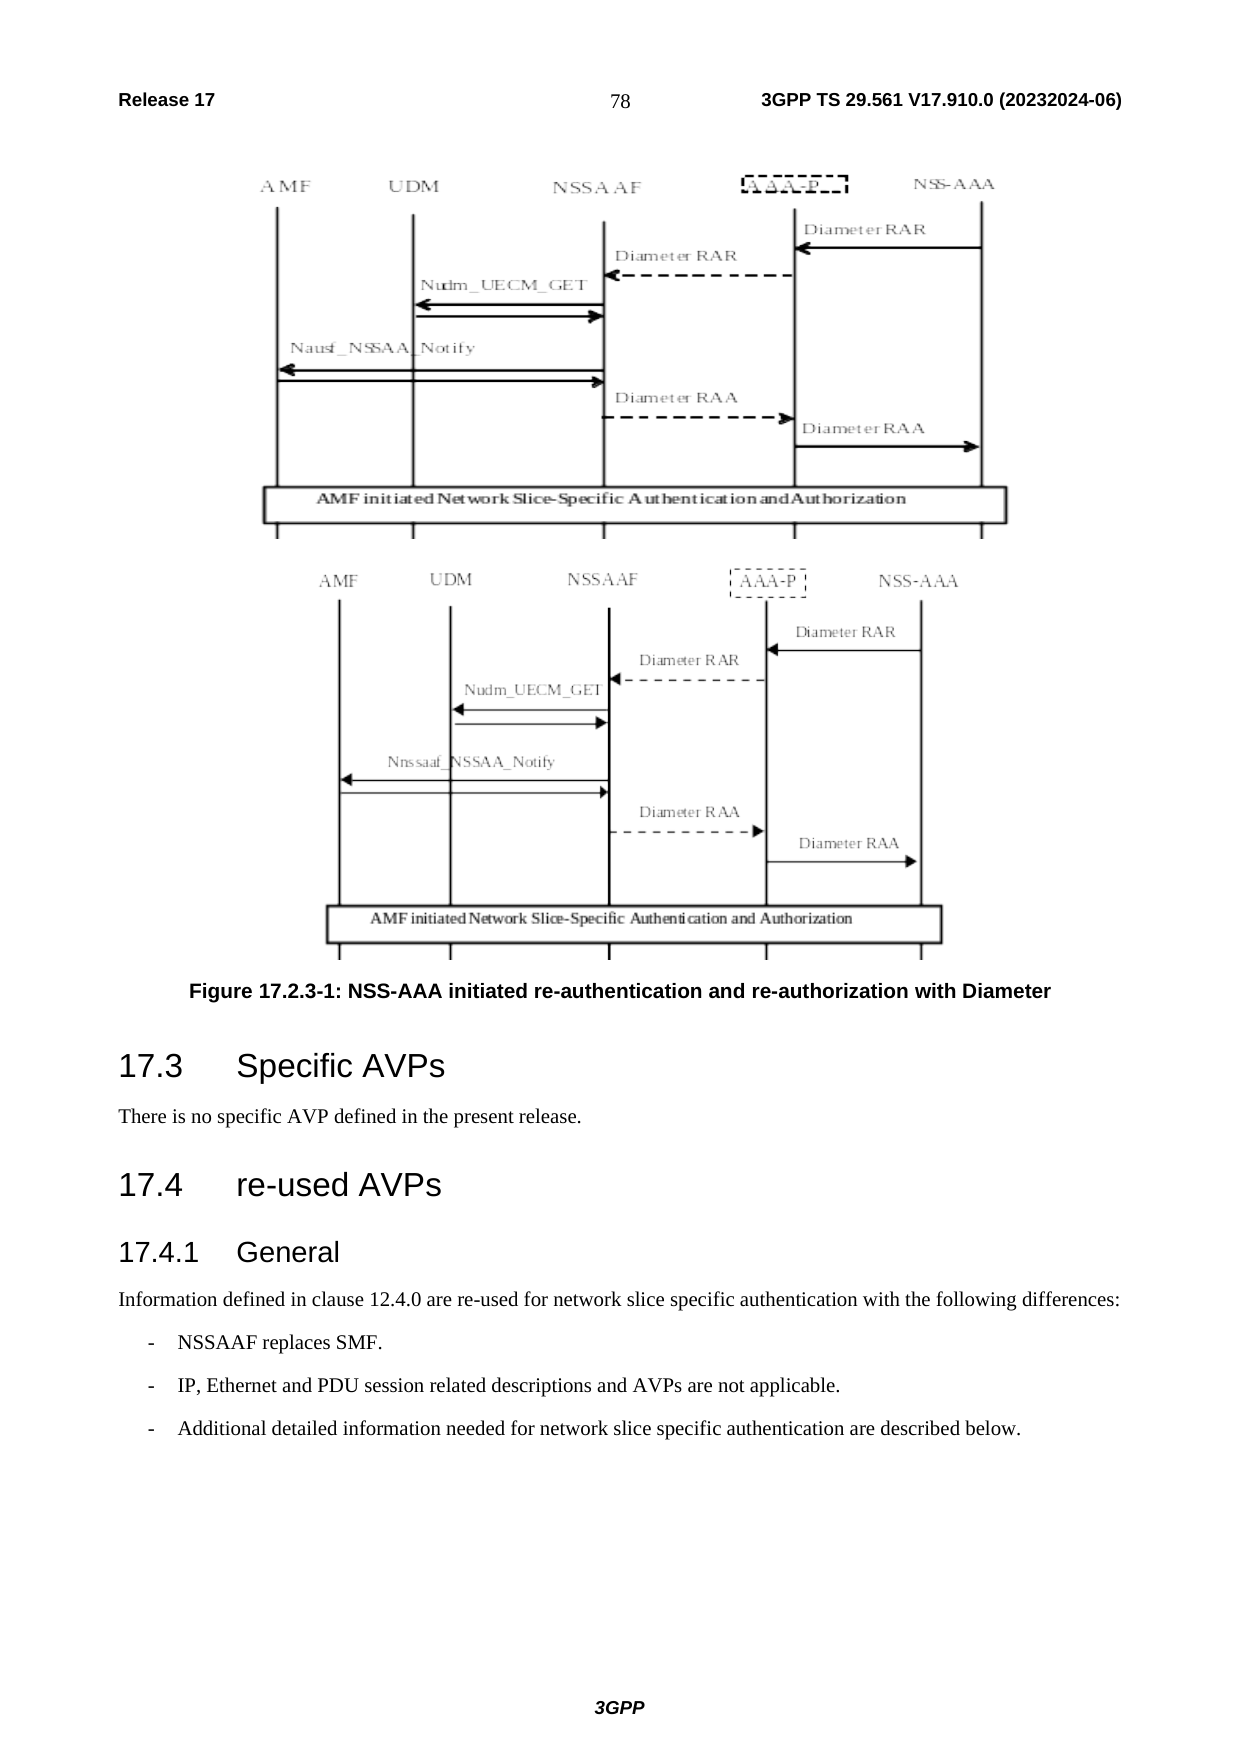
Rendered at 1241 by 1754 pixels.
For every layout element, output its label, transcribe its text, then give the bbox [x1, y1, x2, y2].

text - IP, Ethernet and PDU session related descriptions and AVPs are not applicable. [148, 1373, 1122, 1397]
text - NSSAAF replaces SMF. [148, 1330, 1122, 1354]
text There is no specific AVP defined in the present release. [118, 1104, 1122, 1128]
text Information defined in clause 12.4.0 are re-used for network slice specific authentication with the following differences: [118, 1287, 1122, 1311]
subtitle 17.4 re-used AVPs [118, 1165, 1122, 1204]
subtitle 17.4.1 General [118, 1235, 1122, 1268]
text - Additional detailed information needed for network slice specific authentication are described below. [148, 1416, 1122, 1440]
text Figure 17.2.3-1: NSS-AAA initiated re-authentication and re-authorization with Diameter [118, 979, 1122, 1003]
subtitle 17.3 Specific AVPs [118, 1046, 1122, 1085]
